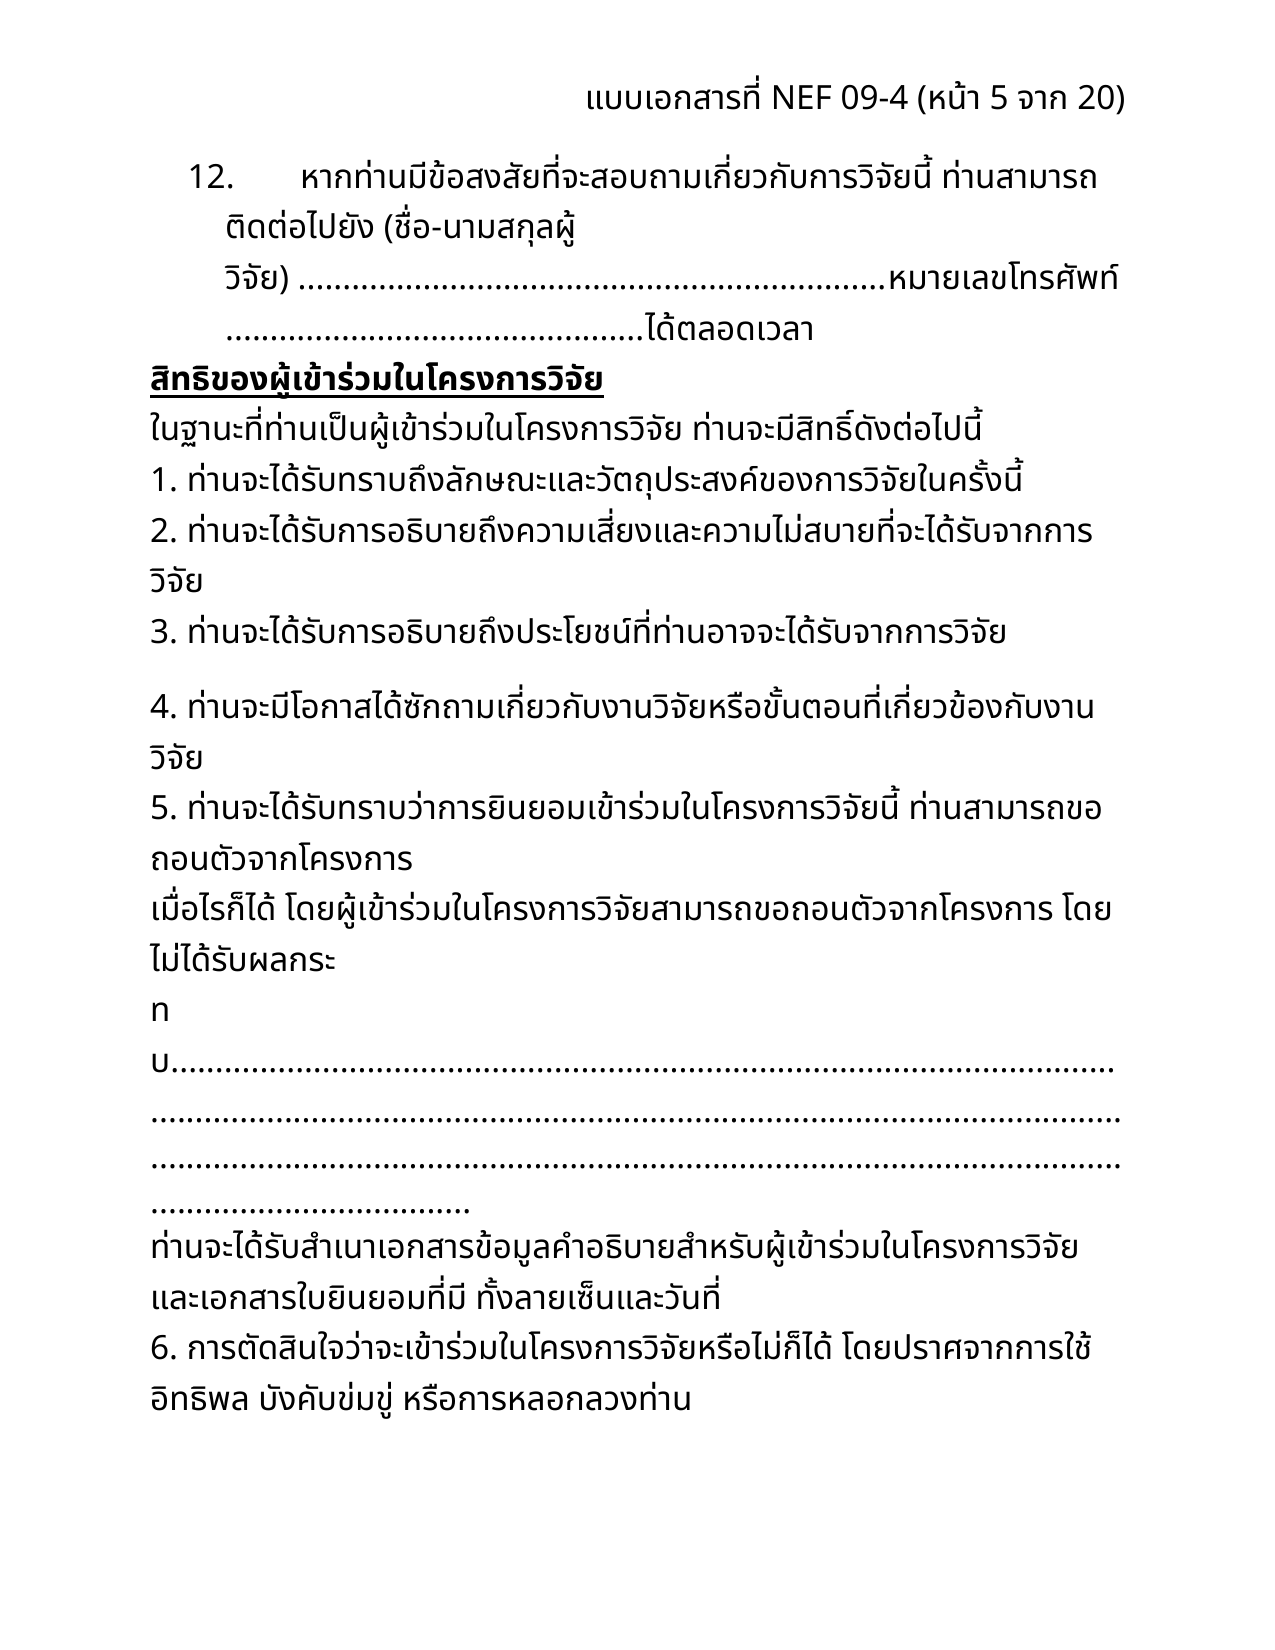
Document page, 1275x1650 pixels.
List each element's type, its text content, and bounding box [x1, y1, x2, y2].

text 3. ท่านจะได้รับการอธิบายถึงประโยชน์ที่ท่านอาจจะได้รับจากการวิจัย [150, 733, 1125, 783]
text ในฐานะที่ท่านเป็นผู้เข้าร่วมในโครงการวิจัย ท่านจะมีสิทธิ์ดังต่อไปนี้ [150, 531, 1125, 581]
text 4. ท่านจะมีโอกาสได้ซักถามเกี่ยวกับงานวิจัยหรือขั้นตอนที่เกี่ยวข้องกับงานวิจัย [150, 808, 1125, 909]
list หากท่านมีข้อสงสัยที่จะสอบถามเกี่ยวกับการวิจัยนี้ ท่านสามารถติดต่อไปยัง (ชื่อ-นามสกุลผู้วิจัย) ..................................................................หมายเลขโทรศัพท์ ...............................................ได้ตลอดเวลา [187, 278, 1125, 480]
text สิทธิของผู้เข้าร่วมในโครงการวิจัย [150, 480, 1125, 531]
text ท่านจะได้รับสำเนาเอกสารข้อมูลคำอธิบายสำหรับผู้เข้าร่วมในโครงการวิจัยและเอกสารใบยินยอมที่มี ทั้งลายเซ็นและวันที่ [150, 1348, 1125, 1449]
text เมื่อไรก็ได้ โดยผู้เข้าร่วมในโครงการวิจัยสามารถขอถอนตัวจากโครงการ โดยไม่ได้รับผลกระทบ........................................................................................................................................................................................................................................................................................................................................................................ [150, 1010, 1125, 1348]
text 2. ท่านจะได้รับการอธิบายถึงความเสี่ยงและความไม่สบายที่จะได้รับจากการวิจัย [150, 632, 1125, 733]
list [187, 152, 1125, 248]
text 5. ท่านจะได้รับทราบว่าการยินยอมเข้าร่วมในโครงการวิจัยนี้ ท่านสามารถขอถอนตัวจากโครงการ [150, 909, 1125, 1010]
text 1. ท่านจะได้รับทราบถึงลักษณะและวัตถุประสงค์ของการวิจัยในครั้งนี้ [150, 581, 1125, 632]
